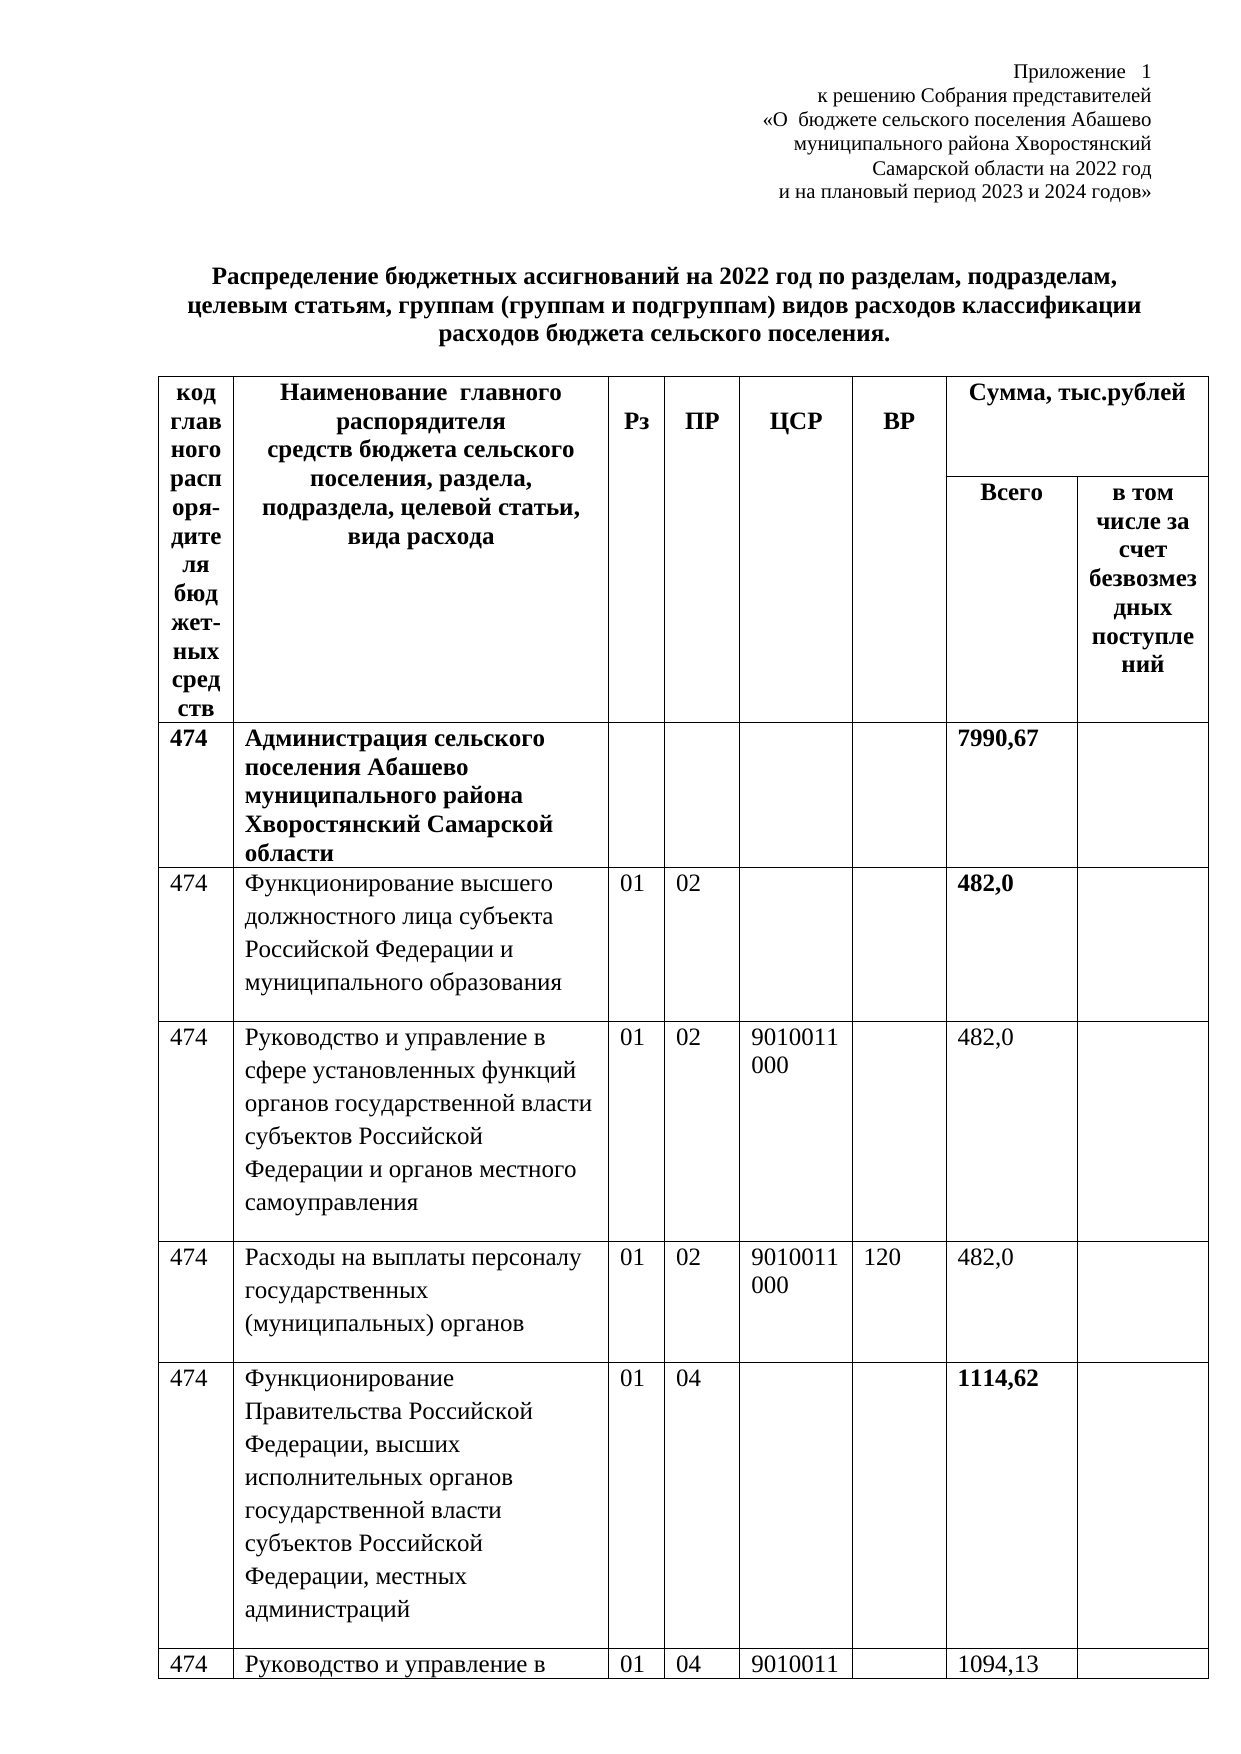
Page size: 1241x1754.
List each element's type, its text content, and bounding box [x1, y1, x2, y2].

table_cell 04 [665, 1649, 739, 1678]
table_cell [853, 868, 946, 1021]
table_header ЦСР [740, 377, 852, 722]
table_cell [1078, 1242, 1208, 1362]
table_cell 482,0 [947, 1022, 1077, 1241]
table_cell в том числе за счет безвозмездных поступлений [1078, 477, 1208, 722]
table_cell 474 [159, 868, 233, 1021]
table_header Cумма, тыс.рублей [947, 377, 1208, 476]
table_header код главного распоря- дителя бюджет-ных средств [159, 377, 233, 722]
table_cell [740, 723, 852, 867]
table_cell 02 [665, 1022, 739, 1241]
table_cell Функционирование Правительства Российской Федерации, высших исполнительных органов государственной власти субъектов Российской Федерации, местных администраций [234, 1363, 608, 1648]
table_cell 01 [609, 1363, 664, 1648]
table_cell 9010011000 [740, 1649, 852, 1678]
table_cell [1078, 868, 1208, 1021]
table_header ВР [853, 377, 946, 722]
table_cell 474 [159, 1022, 233, 1241]
table_cell Расходы на выплаты персоналу государственных (муниципальных) органов [234, 1242, 608, 1362]
table_cell 474 [159, 1363, 233, 1648]
table_cell 1114,62 [947, 1363, 1077, 1648]
table_cell [1078, 723, 1208, 867]
table_cell 01 [609, 868, 664, 1021]
table_cell [853, 1363, 946, 1648]
text и на плановый период 2023 и 2024 годов» [177, 179, 1152, 203]
text Распределение бюджетных ассигнований на 2022 год по разделам, подразделам, целевым статьям, группам (группам и подгруппам) видов расходов классификации расходов бюджета сельского поселения. [177, 261, 1152, 347]
table_cell 04 [665, 1363, 739, 1648]
table_cell 474 [159, 1242, 233, 1362]
table_cell 7990,67 [947, 723, 1077, 867]
table_cell 01 [609, 1022, 664, 1241]
table_cell 482,0 [947, 868, 1077, 1021]
table_header Рз [609, 377, 664, 722]
table_cell [665, 723, 739, 867]
table_cell 02 [665, 868, 739, 1021]
table_cell [1078, 1363, 1208, 1648]
table_cell Администрация сельского поселения Абашево муниципального района Хворостянский Самарской области [234, 723, 608, 867]
table_cell [853, 1022, 946, 1241]
table_header Наименование главного распорядителя средств бюджета сельского поселения, раздела, подраздела, целевой статьи, вида расхода [234, 377, 608, 722]
table_cell 02 [665, 1242, 739, 1362]
table_cell [1078, 1022, 1208, 1241]
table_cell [234, 1649, 608, 1678]
table_cell 01 [609, 1649, 664, 1678]
table_cell 01 [609, 1242, 664, 1362]
table_header ПР [665, 377, 739, 722]
table_cell 1094,13 [947, 1649, 1077, 1678]
table_cell 474 [159, 1649, 233, 1678]
table_cell 482,0 [947, 1242, 1077, 1362]
table_cell [609, 723, 664, 867]
table_cell [853, 723, 946, 867]
text Самарской области на 2022 год [177, 155, 1152, 179]
table_cell [853, 1649, 946, 1678]
table_cell 120 [853, 1242, 946, 1362]
text муниципального района Хворостянский [177, 131, 1152, 155]
table_cell 9010011000 [740, 1242, 852, 1362]
table_cell Всего [947, 477, 1077, 722]
text «О бюджете сельского поселения Абашево [177, 107, 1152, 131]
table_cell [740, 1363, 852, 1648]
table_cell 9010011000 [740, 1022, 852, 1241]
table_cell Функционирование высшего должностного лица субъекта Российской Федерации и муниципального образования [234, 868, 608, 1021]
table_cell 474 [159, 723, 233, 867]
text Приложение 1 [177, 59, 1152, 83]
text к решению Собрания представителей [177, 83, 1152, 107]
table_cell [1078, 1649, 1208, 1678]
table_cell [740, 868, 852, 1021]
